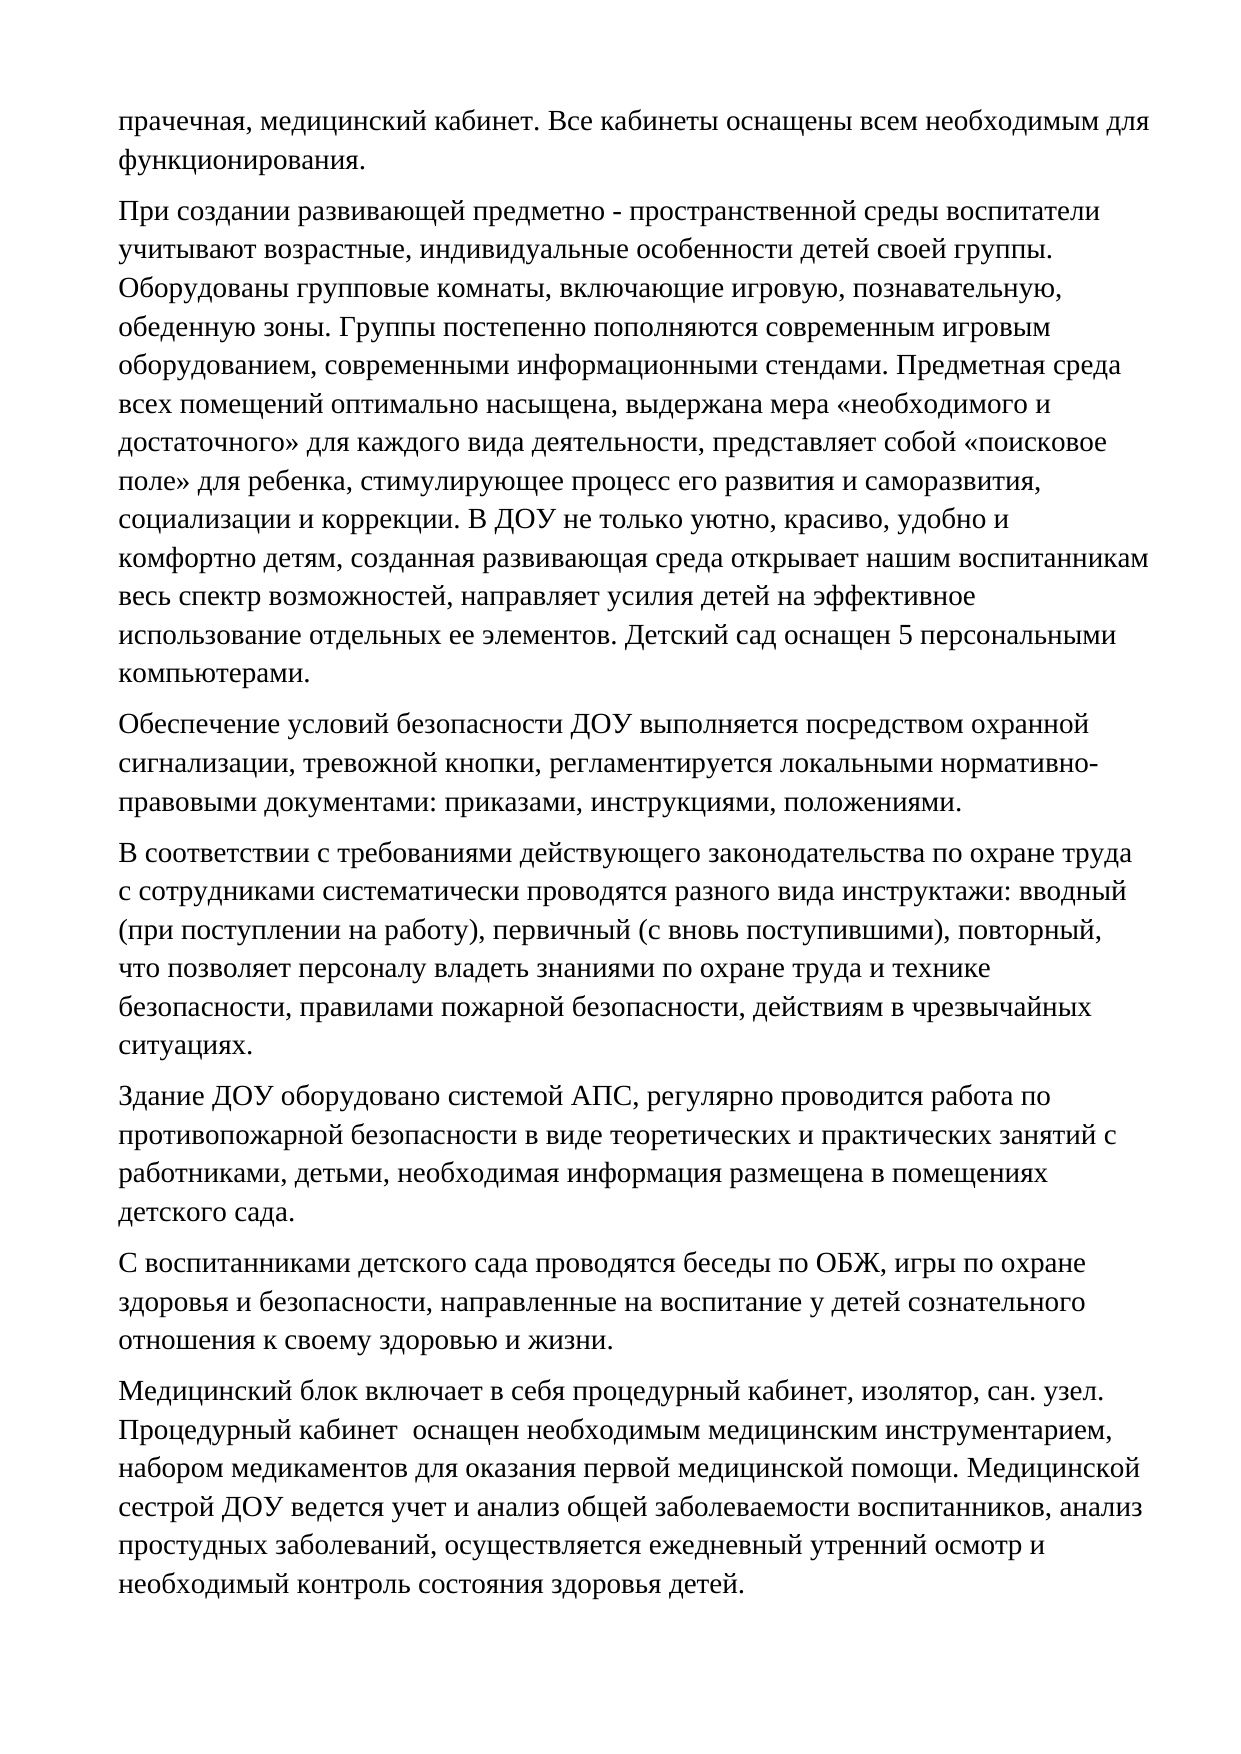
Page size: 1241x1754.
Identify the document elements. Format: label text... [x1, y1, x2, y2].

text При создании развивающей предметно - пространственной среды воспитатели учитывают возрастные, индивидуальные особенности детей своей группы. Оборудованы групповые комнаты, включающие игровую, познавательную, обеденную зоны. Группы постепенно пополняются современным игровым оборудованием, современными информационными стендами. Предметная среда всех помещений оптимально насыщена, выдержана мера «необходимого и достаточного» для каждого вида деятельности, представляет собой «поисковое поле» для ребенка, стимулирующее процесс его развития и саморазвития, социализации и коррекции. В ДОУ не только уютно, красиво, удобно и комфортно детям, созданная развивающая среда открывает нашим воспитанникам весь спектр возможностей, направляет усилия детей на эффективное использование отдельных ее элементов. Детский сад оснащен 5 персональными компьютерами. [118, 193, 1152, 689]
text В соответствии с требованиями действующего законодательства по охране труда с сотрудниками систематически проводятся разного вида инструктажи: вводный (при поступлении на работу), первичный (с вновь поступившими), повторный, что позволяет персоналу владеть знаниями по охране труда и технике безопасности, правилами пожарной безопасности, действиям в чрезвычайных ситуациях. [118, 835, 1152, 1061]
text Здание ДОУ оборудовано системой АПС, регулярно проводится работа по противопожарной безопасности в виде теоретических и практических занятий с работниками, детьми, необходимая информация размещена в помещениях детского сада. [118, 1078, 1152, 1228]
text Обеспечение условий безопасности ДОУ выполняется посредством охранной сигнализации, тревожной кнопки, регламентируется локальными нормативно-правовыми документами: приказами, инструкциями, положениями. [118, 707, 1152, 817]
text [118, 103, 1152, 176]
text Медицинский блок включает в себя процедурный кабинет, изолятор, сан. узел. Процедурный кабинет оснащен необходимым медицинским инструментарием, набором медикаментов для оказания первой медицинской помощи. Медицинской сестрой ДОУ ведется учет и анализ общей заболеваемости воспитанников, анализ простудных заболеваний, осуществляется ежедневный утренний осмотр и необходимый контроль состояния здоровья детей. [118, 1373, 1152, 1599]
text С воспитанниками детского сада проводятся беседы по ОБЖ, игры по охране здоровья и безопасности, направленные на воспитание у детей сознательного отношения к своему здоровью и жизни. [118, 1245, 1152, 1356]
